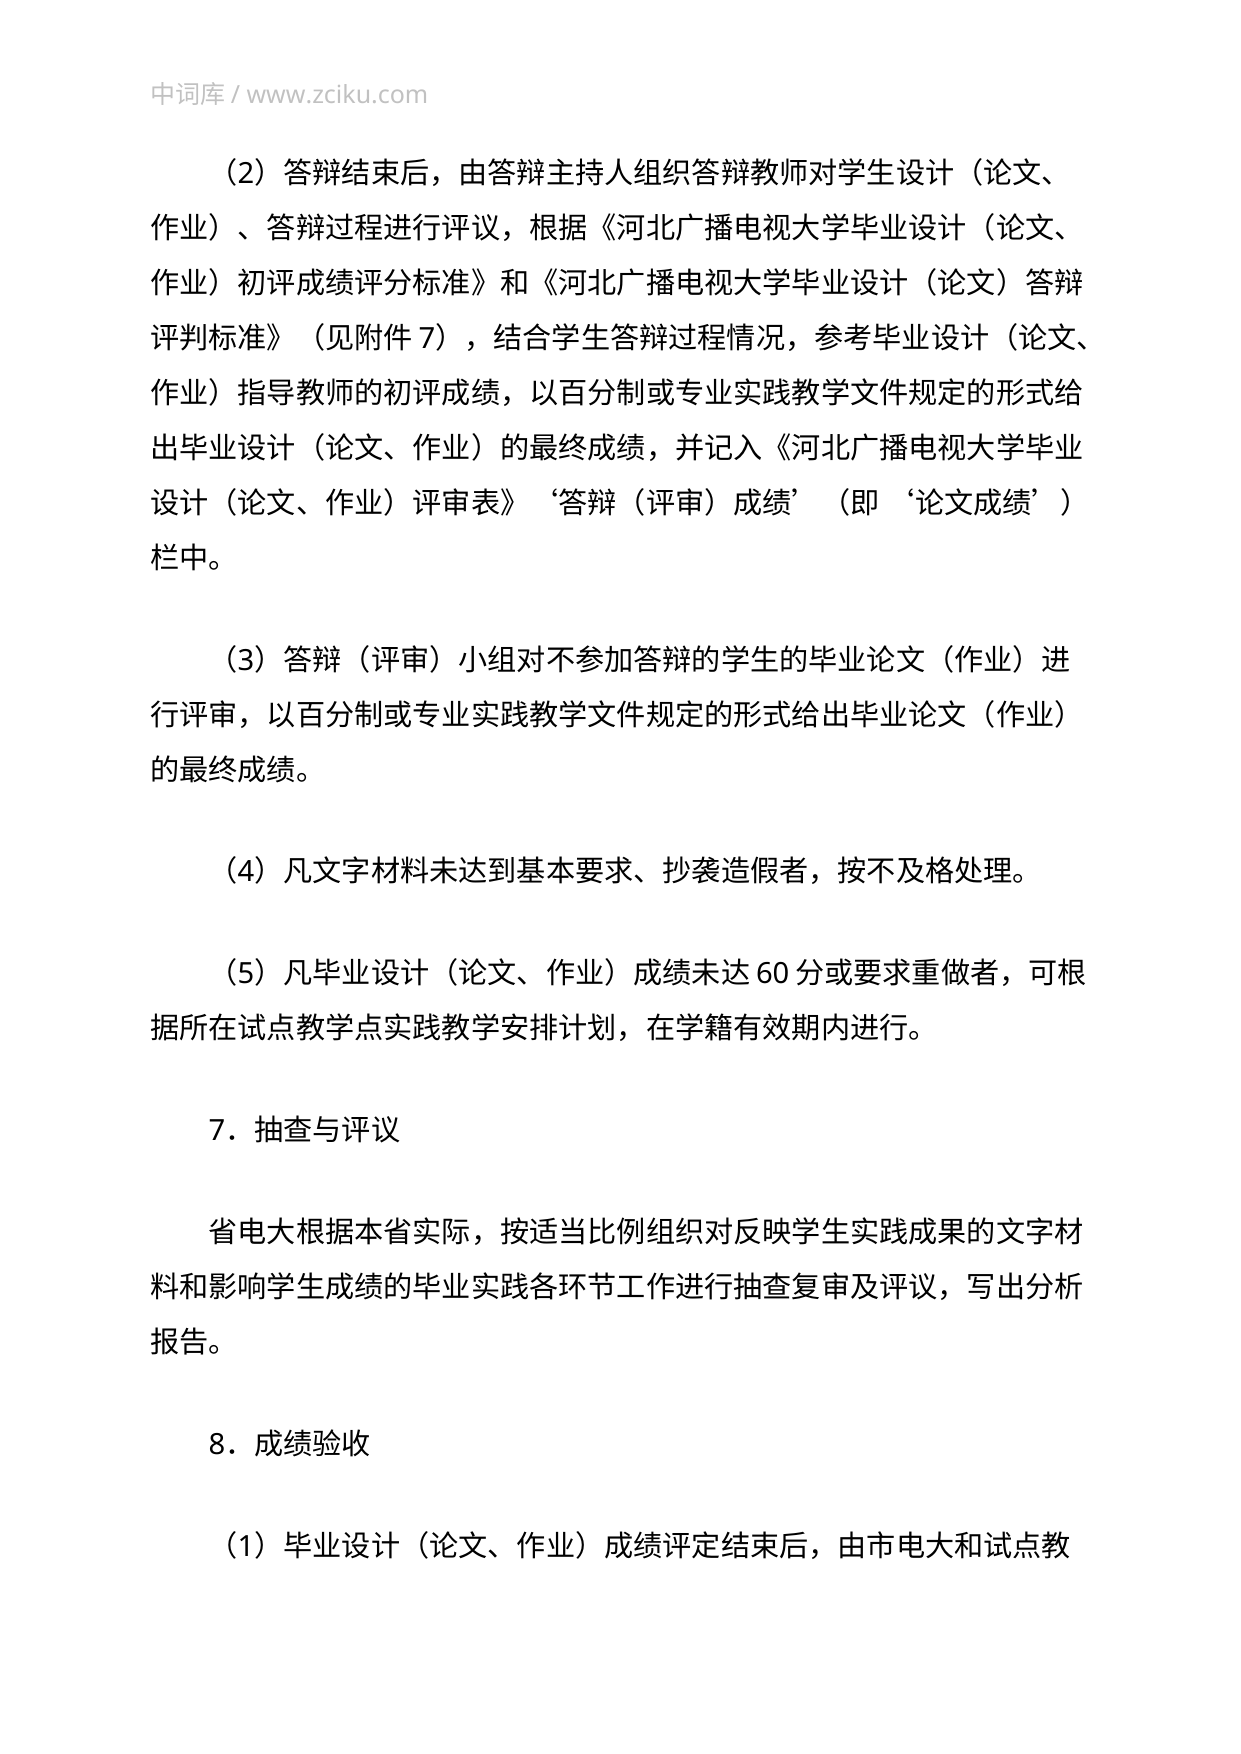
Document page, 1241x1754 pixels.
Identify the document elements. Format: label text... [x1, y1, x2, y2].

text 省电大根据本省实际，按适当比例组织对反映学生实践成果的文字材料和影响学生成绩的毕业实践各环节工作进行抽查复审及评议，写出分析报告。 [150, 1209, 1090, 1361]
text （3）答辩（评审）小组对不参加答辩的学生的毕业论文（作业）进行评审，以百分制或专业实践教学文件规定的形式给出毕业论文（作业）的最终成绩。 [150, 636, 1090, 788]
text （2）答辩结束后，由答辩主持人组织答辩教师对学生设计（论文、作业）、答辩过程进行评议，根据《河北广播电视大学毕业设计（论文、作业）初评成绩评分标准》和《河北广播电视大学毕业设计（论文）答辩评判标准》（见附件7），结合学生答辩过程情况，参考毕业设计（论文、作业）指导教师的初评成绩，以百分制或专业实践教学文件规定的形式给出毕业设计（论文、作业）的最终成绩，并记入《河北广播电视大学毕业设计（论文、作业）评审表》‘答辩（评审）成绩’（即 ‘论文成绩’）栏中。 [150, 150, 1090, 577]
text （5）凡毕业设计（论文、作业）成绩未达60分或要求重做者，可根据所在试点教学点实践教学安排计划，在学籍有效期内进行。 [150, 950, 1090, 1047]
text 8．成绩验收 [150, 1420, 1090, 1463]
text （4）凡文字材料未达到基本要求、抄袭造假者，按不及格处理。 [150, 848, 1090, 890]
text 7．抽查与评议 [150, 1107, 1090, 1149]
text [150, 1522, 1090, 1564]
